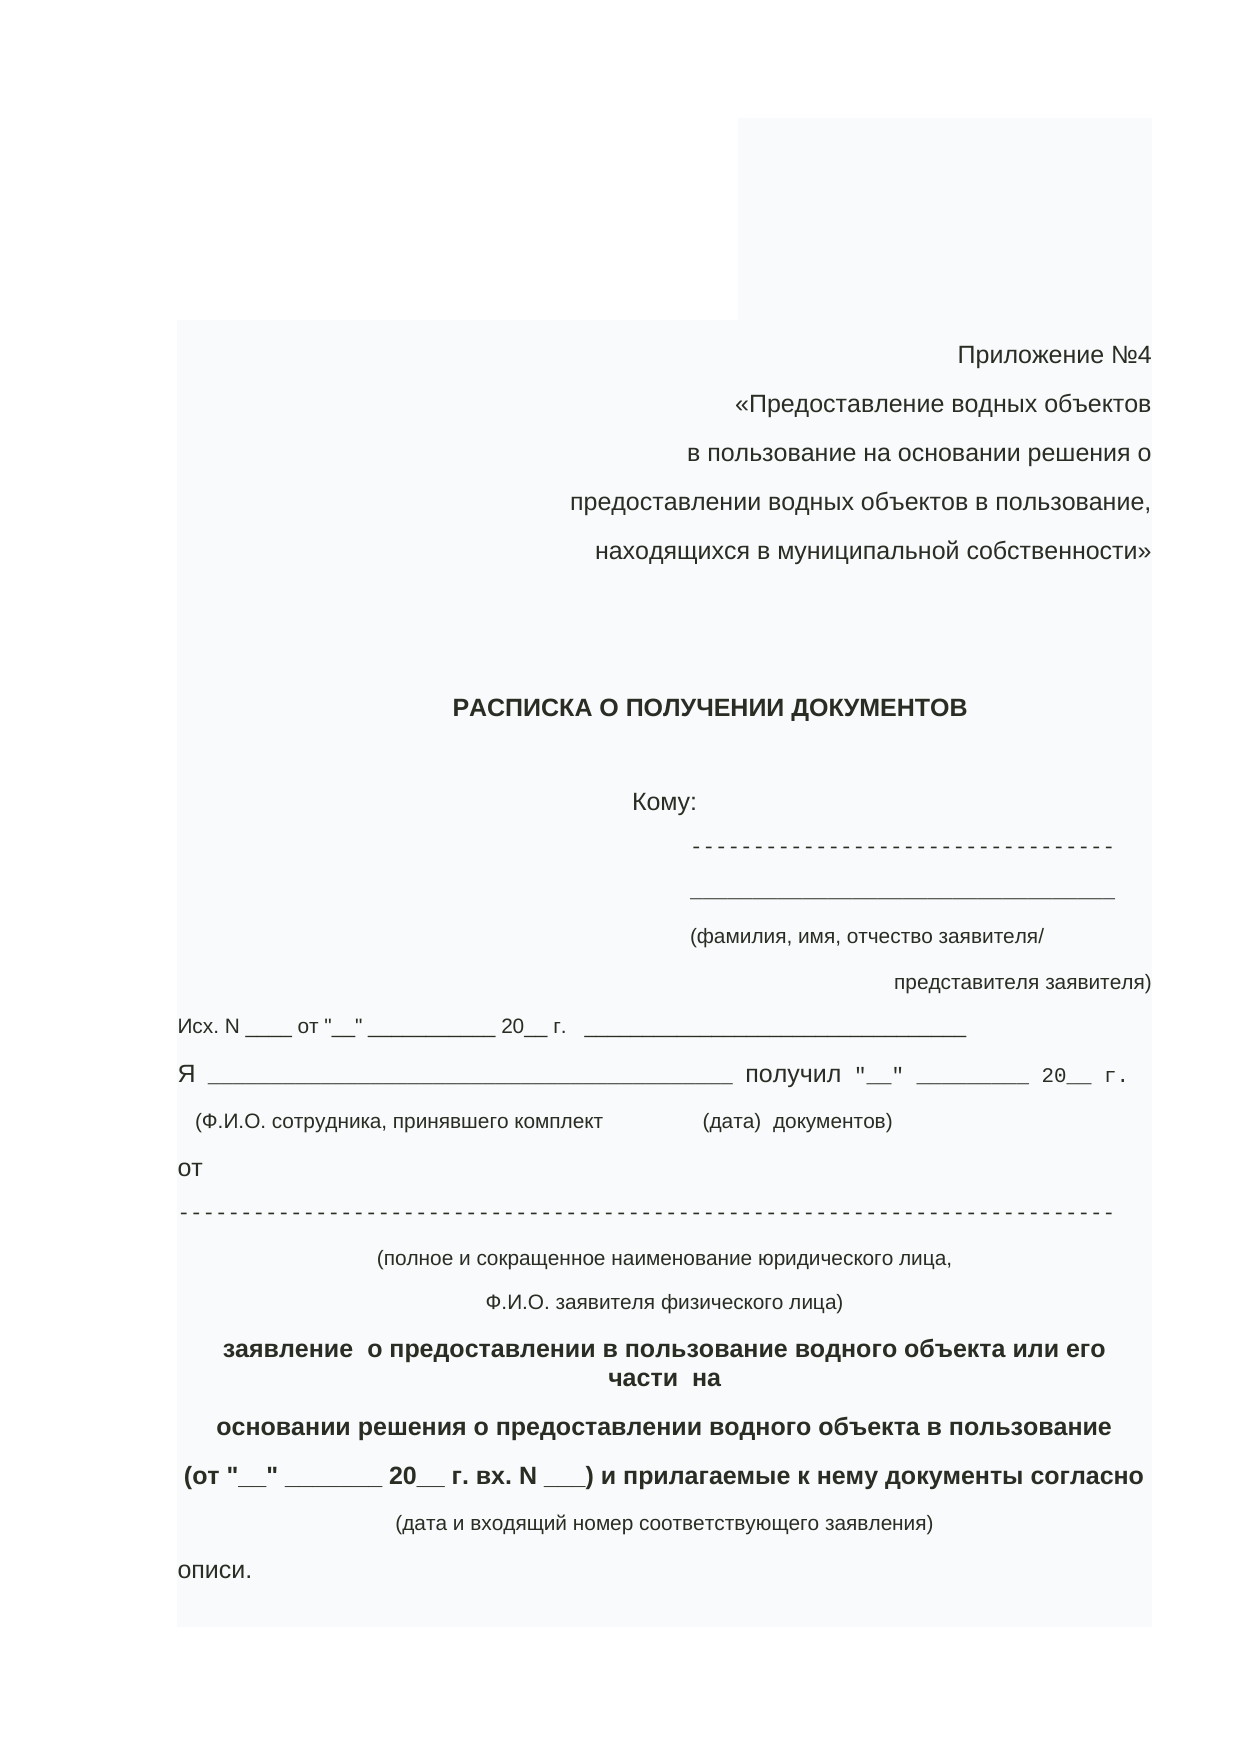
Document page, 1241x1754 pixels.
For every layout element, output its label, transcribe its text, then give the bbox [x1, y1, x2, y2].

text (от "__" _______ 20__ г. вх. N ___) и прилагаемые к нему документы согласно [177, 1461, 1152, 1490]
text описи. [177, 1555, 1152, 1583]
text РАСПИСКА О ПОЛУЧЕНИИ ДОКУМЕНТОВ [177, 693, 1152, 723]
text (дата и входящий номер соответствующего заявления) [177, 1510, 1152, 1534]
text «Предоставление водных объектов [177, 389, 1152, 418]
text в пользование на основании решения о [177, 438, 1152, 467]
text ---------------------------------- [177, 836, 1152, 860]
text представителя заявителя) [177, 970, 1152, 994]
text Я __________________________________________ получил "__" _________ 20__ г. [177, 1059, 1152, 1088]
text Ф.И.О. заявителя физического лица) [177, 1290, 1152, 1314]
text (полное и сокращенное наименование юридического лица, [177, 1246, 1152, 1270]
text заявление о предоставлении в пользование водного объекта или его части на [177, 1334, 1152, 1392]
text (фамилия, имя, отчество заявителя/ [177, 924, 1152, 950]
text Исх. N ____ от "__" ___________ 20__ г. _________________________________ [177, 1014, 1152, 1038]
text (Ф.И.О. сотрудника, принявшего комплект (дата) документов) [177, 1109, 1152, 1133]
text находящихся в муниципальной собственности» [177, 536, 1152, 565]
text Кому: [177, 787, 1152, 816]
text от [177, 1153, 1152, 1182]
text Приложение №4 [177, 340, 1152, 369]
text __________________________________ [177, 880, 1152, 904]
text --------------------------------------------------------------------------- [177, 1202, 1152, 1226]
text предоставлении водных объектов в пользование, [177, 487, 1152, 516]
text основании решения о предоставлении водного объекта в пользование [177, 1412, 1152, 1441]
